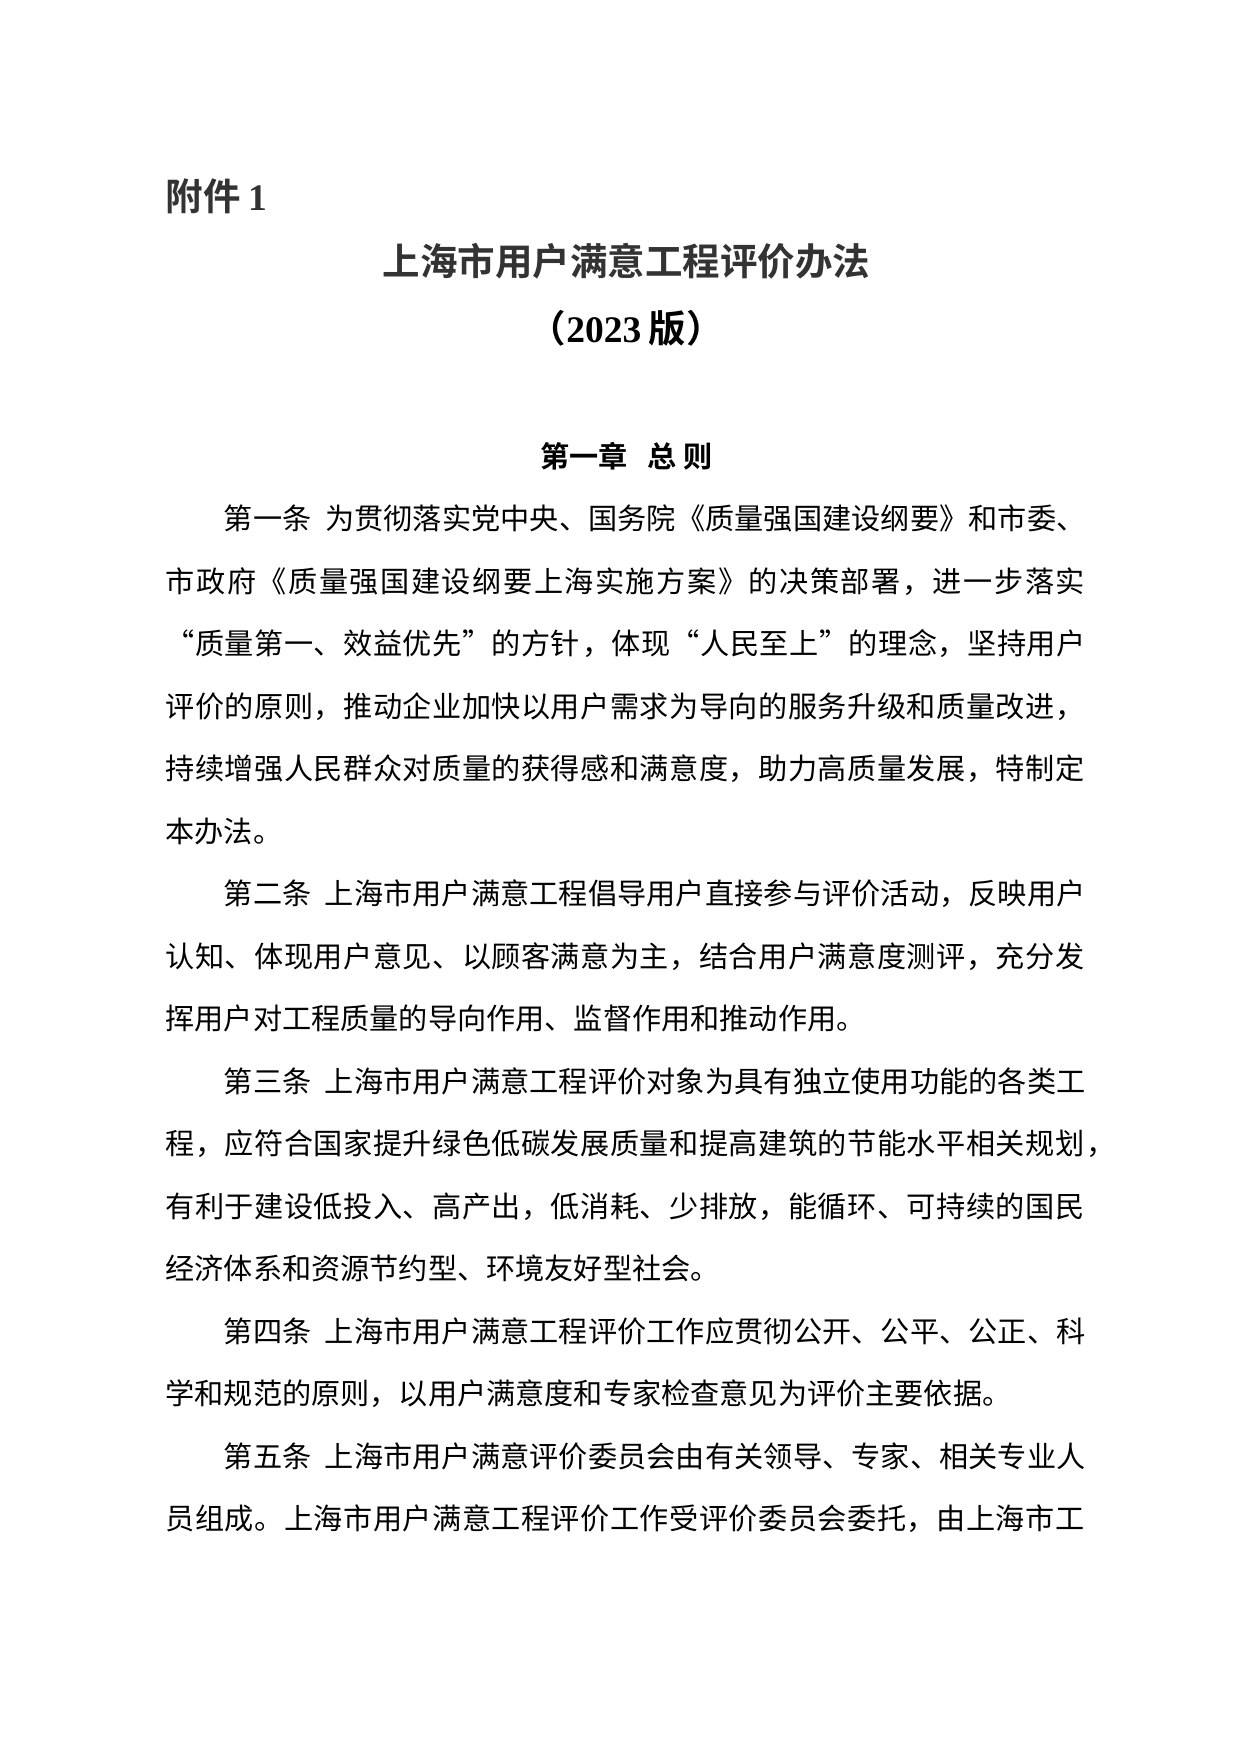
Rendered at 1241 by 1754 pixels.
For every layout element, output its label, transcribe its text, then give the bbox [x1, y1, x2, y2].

text 附件1 [165, 162, 1087, 227]
text （2023版） [165, 292, 1087, 354]
text 第四条 上海市用户满意工程评价工作应贯彻公开、公平、公正、科学和规范的原则，以用户满意度和专家检查意见为评价主要依据。 [165, 1292, 1087, 1417]
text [165, 1417, 1087, 1542]
text 第三条 上海市用户满意工程评价对象为具有独立使用功能的各类工程，应符合国家提升绿色低碳发展质量和提高建筑的节能水平相关规划，有利于建设低投入、高产出，低消耗、少排放，能循环、可持续的国民经济体系和资源节约型、环境友好型社会。 [165, 1042, 1087, 1292]
text 第一章 总 则 [165, 417, 1087, 479]
text 第一条 为贯彻落实党中央、国务院《质量强国建设纲要》和市委、市政府《质量强国建设纲要上海实施方案》的决策部署，进一步落实“质量第一、效益优先”的方针，体现“人民至上”的理念，坚持用户评价的原则，推动企业加快以用户需求为导向的服务升级和质量改进，持续增强人民群众对质量的获得感和满意度，助力高质量发展，特制定本办法。 [165, 479, 1087, 854]
text 上海市用户满意工程评价办法 [165, 227, 1087, 292]
text 第二条 上海市用户满意工程倡导用户直接参与评价活动，反映用户认知、体现用户意见、以顾客满意为主，结合用户满意度测评，充分发挥用户对工程质量的导向作用、监督作用和推动作用。 [165, 854, 1087, 1042]
